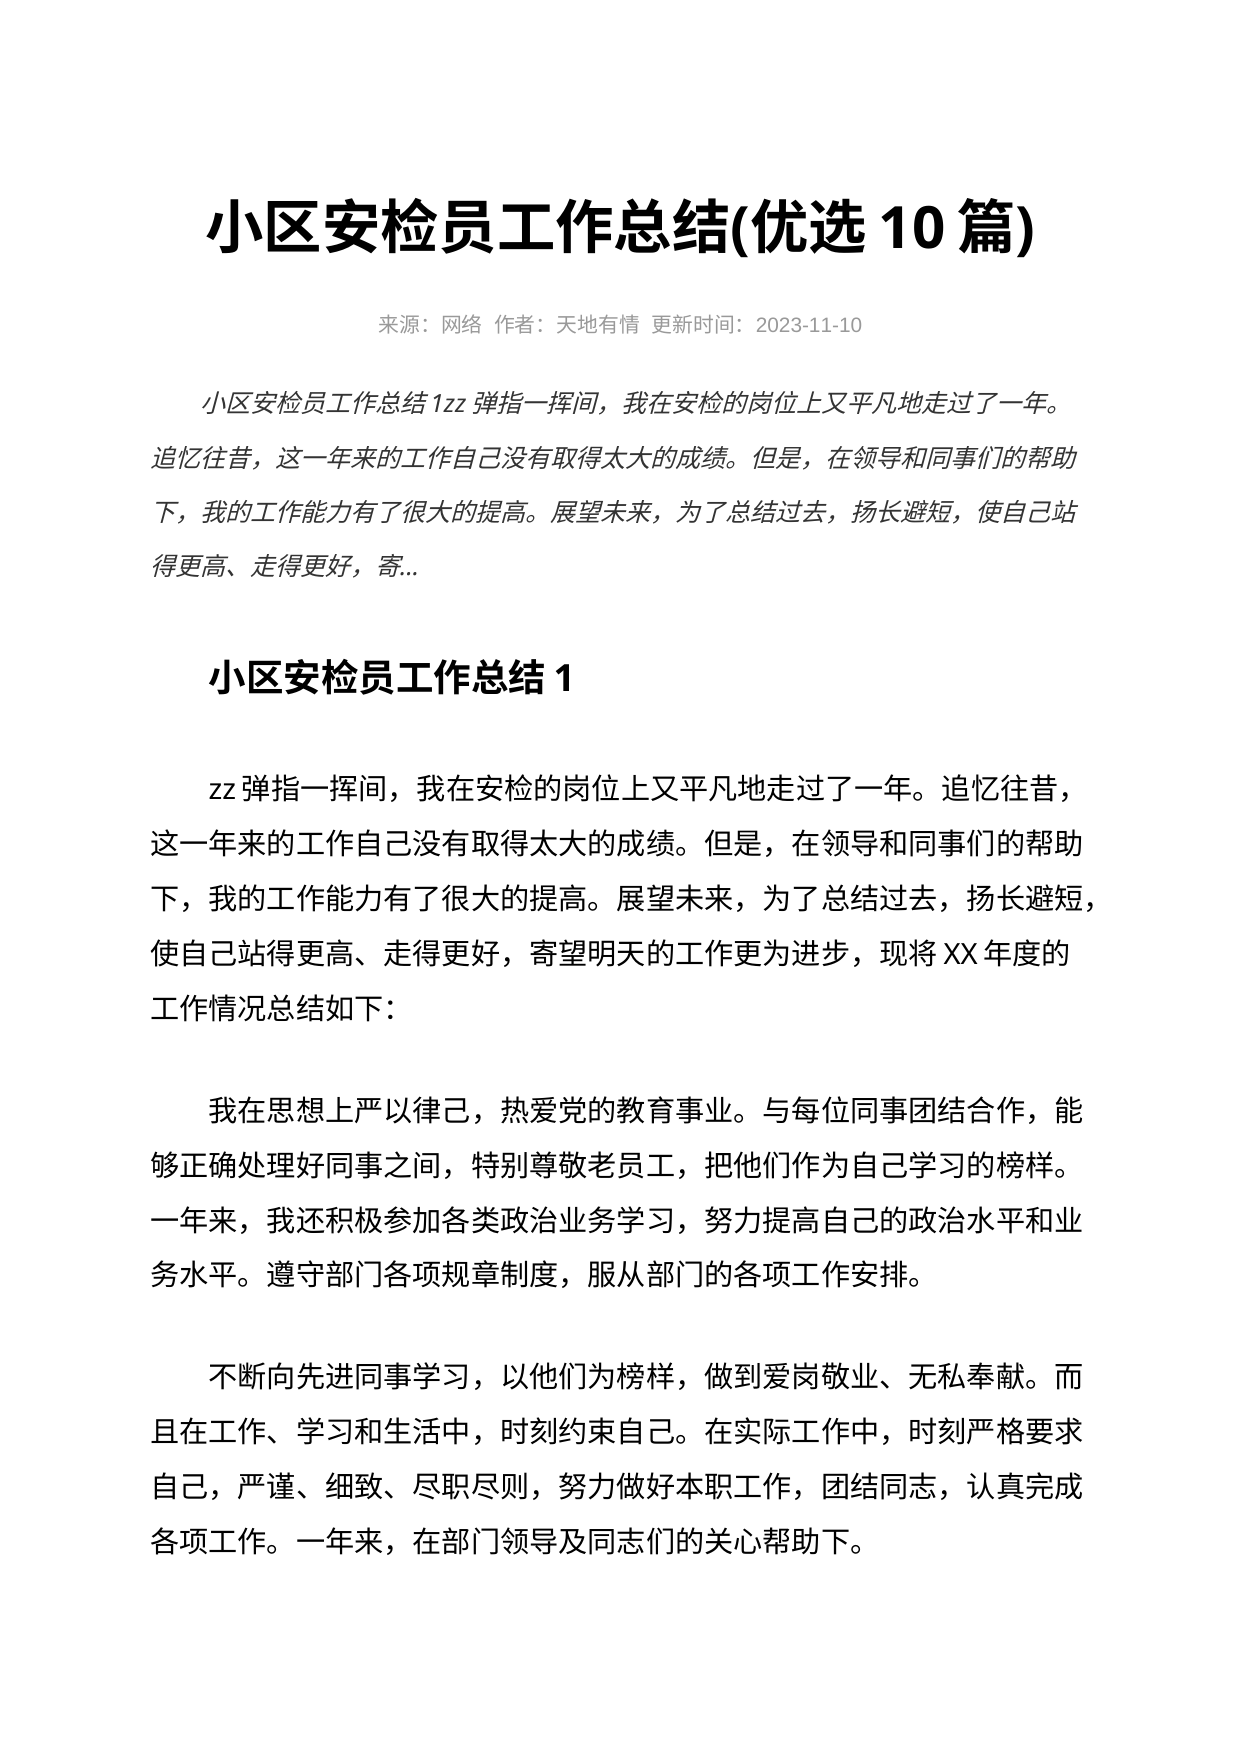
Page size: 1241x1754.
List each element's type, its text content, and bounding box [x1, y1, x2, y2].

text zz弹指一挥间，我在安检的岗位上又平凡地走过了一年。追忆往昔，这一年来的工作自己没有取得太大的成绩。但是，在领导和同事们的帮助下，我的工作能力有了很大的提高。展望未来，为了总结过去，扬长避短，使自己站得更高、走得更好，寄望明天的工作更为进步，现将XX年度的工作情况总结如下： [150, 766, 1090, 1028]
text 来源：网络 作者：天地有情 更新时间：2023-11-10 [150, 313, 1090, 337]
text 小区安检员工作总结1 [150, 648, 1090, 703]
text 不断向先进同事学习，以他们为榜样，做到爱岗敬业、无私奉献。而且在工作、学习和生活中，时刻约束自己。在实际工作中，时刻严格要求自己，严谨、细致、尽职尽则，努力做好本职工作，团结同志，认真完成各项工作。一年来，在部门领导及同志们的关心帮助下。 [150, 1354, 1090, 1561]
text 我在思想上严以律己，热爱党的教育事业。与每位同事团结合作，能够正确处理好同事之间，特别尊敬老员工，把他们作为自己学习的榜样。一年来，我还积极参加各类政治业务学习，努力提高自己的政治水平和业务水平。遵守部门各项规章制度，服从部门的各项工作安排。 [150, 1087, 1090, 1294]
text 小区安检员工作总结1zz弹指一挥间，我在安检的岗位上又平凡地走过了一年。追忆往昔，这一年来的工作自己没有取得太大的成绩。但是，在领导和同事们的帮助下，我的工作能力有了很大的提高。展望未来，为了总结过去，扬长避短，使自己站得更高、走得更好，寄... [150, 384, 1090, 583]
subtitle 小区安检员工作总结(优选10篇) [150, 181, 1090, 266]
